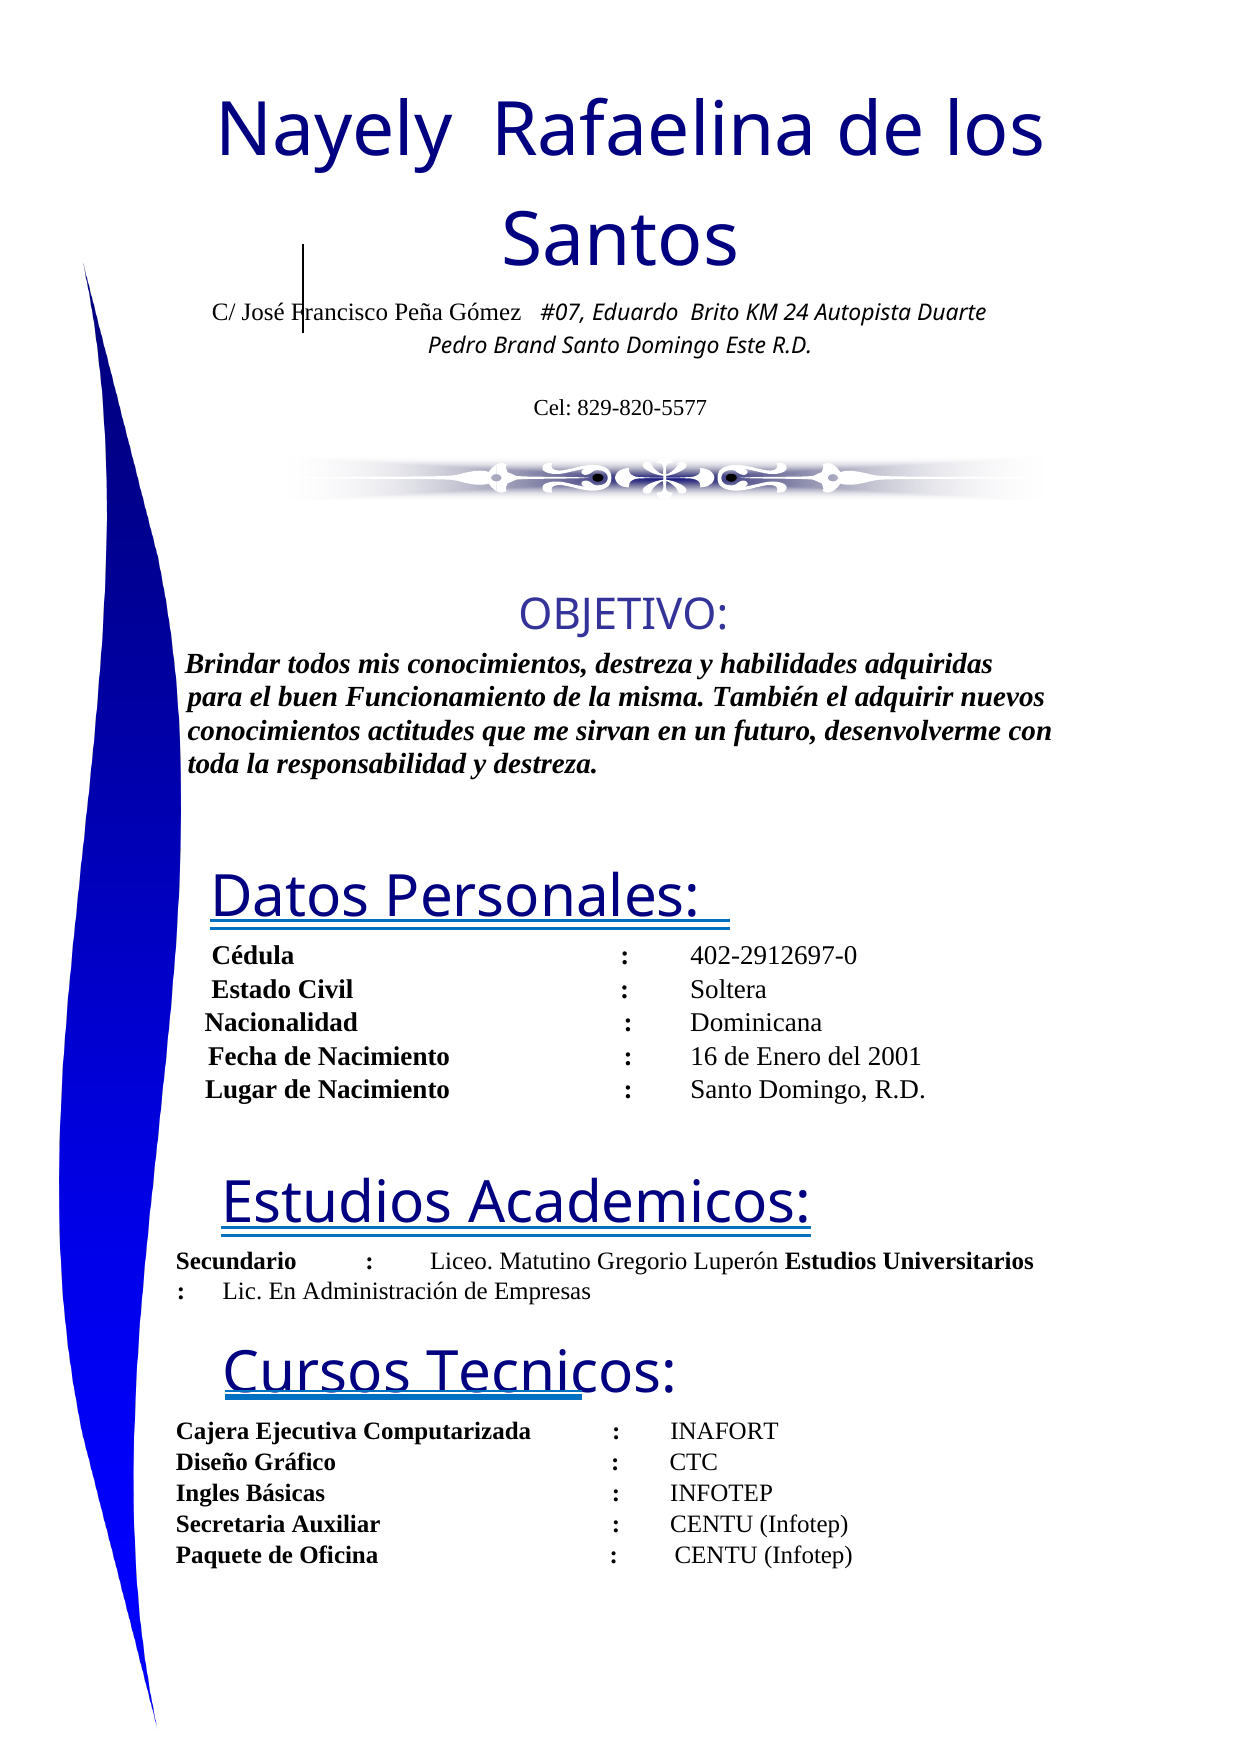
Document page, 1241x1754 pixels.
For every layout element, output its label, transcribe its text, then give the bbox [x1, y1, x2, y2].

text Brindar todos mis conocimientos, destreza y habilidades adquiridas para el buen Funcionamiento de la misma. También el adquirir nuevos conocimientos actitudes que me sirvan en un futuro, desenvolverme con toda la responsabilidad y destreza. [184, 647, 1056, 779]
text Secundario : Liceo. Matutino Gregorio Luperón Estudios Universitarios : Lic. En Administración de Empresas [176, 1246, 1056, 1305]
text Cajera Ejecutiva Computarizada : INAFORT [176, 1416, 1056, 1445]
text C/ José Francisco Peña Gómez #07, Eduardo Brito KM 24 Autopista Duarte [212, 296, 1056, 327]
text Ingles Básicas : INFOTEP [176, 1478, 1056, 1507]
text Nayely Rafaelina de los Santos [185, 75, 1056, 287]
text OBJETIVO: [191, 582, 1056, 642]
text Cédula : 402-2912697-0 [177, 939, 1056, 971]
text Estudios Academicos: [176, 1161, 1056, 1240]
text Paquete de Oficina : CENTU (Infotep) [176, 1540, 1056, 1569]
text Diseño Gráfico : CTC [176, 1447, 1056, 1476]
picture [279, 455, 1049, 500]
text Datos Personales: [176, 854, 1056, 933]
text Estado Civil : Soltera [177, 973, 1056, 1004]
text Nacionalidad : Dominicana [177, 1007, 1056, 1038]
text Pedro Brand Santo Domingo Este R.D. [184, 329, 1056, 361]
picture [58, 261, 181, 1729]
text Secretaria Auxiliar : CENTU (Infotep) [176, 1509, 1056, 1538]
text Cel: 829-820-5577 [185, 394, 1056, 420]
text Cursos Tecnicos: [177, 1330, 1056, 1410]
picture [828, 475, 837, 481]
text Lugar de Nacimiento : Santo Domingo, R.D. [177, 1074, 1056, 1105]
text Fecha de Nacimiento : 16 de Enero del 2001 [177, 1040, 1056, 1071]
